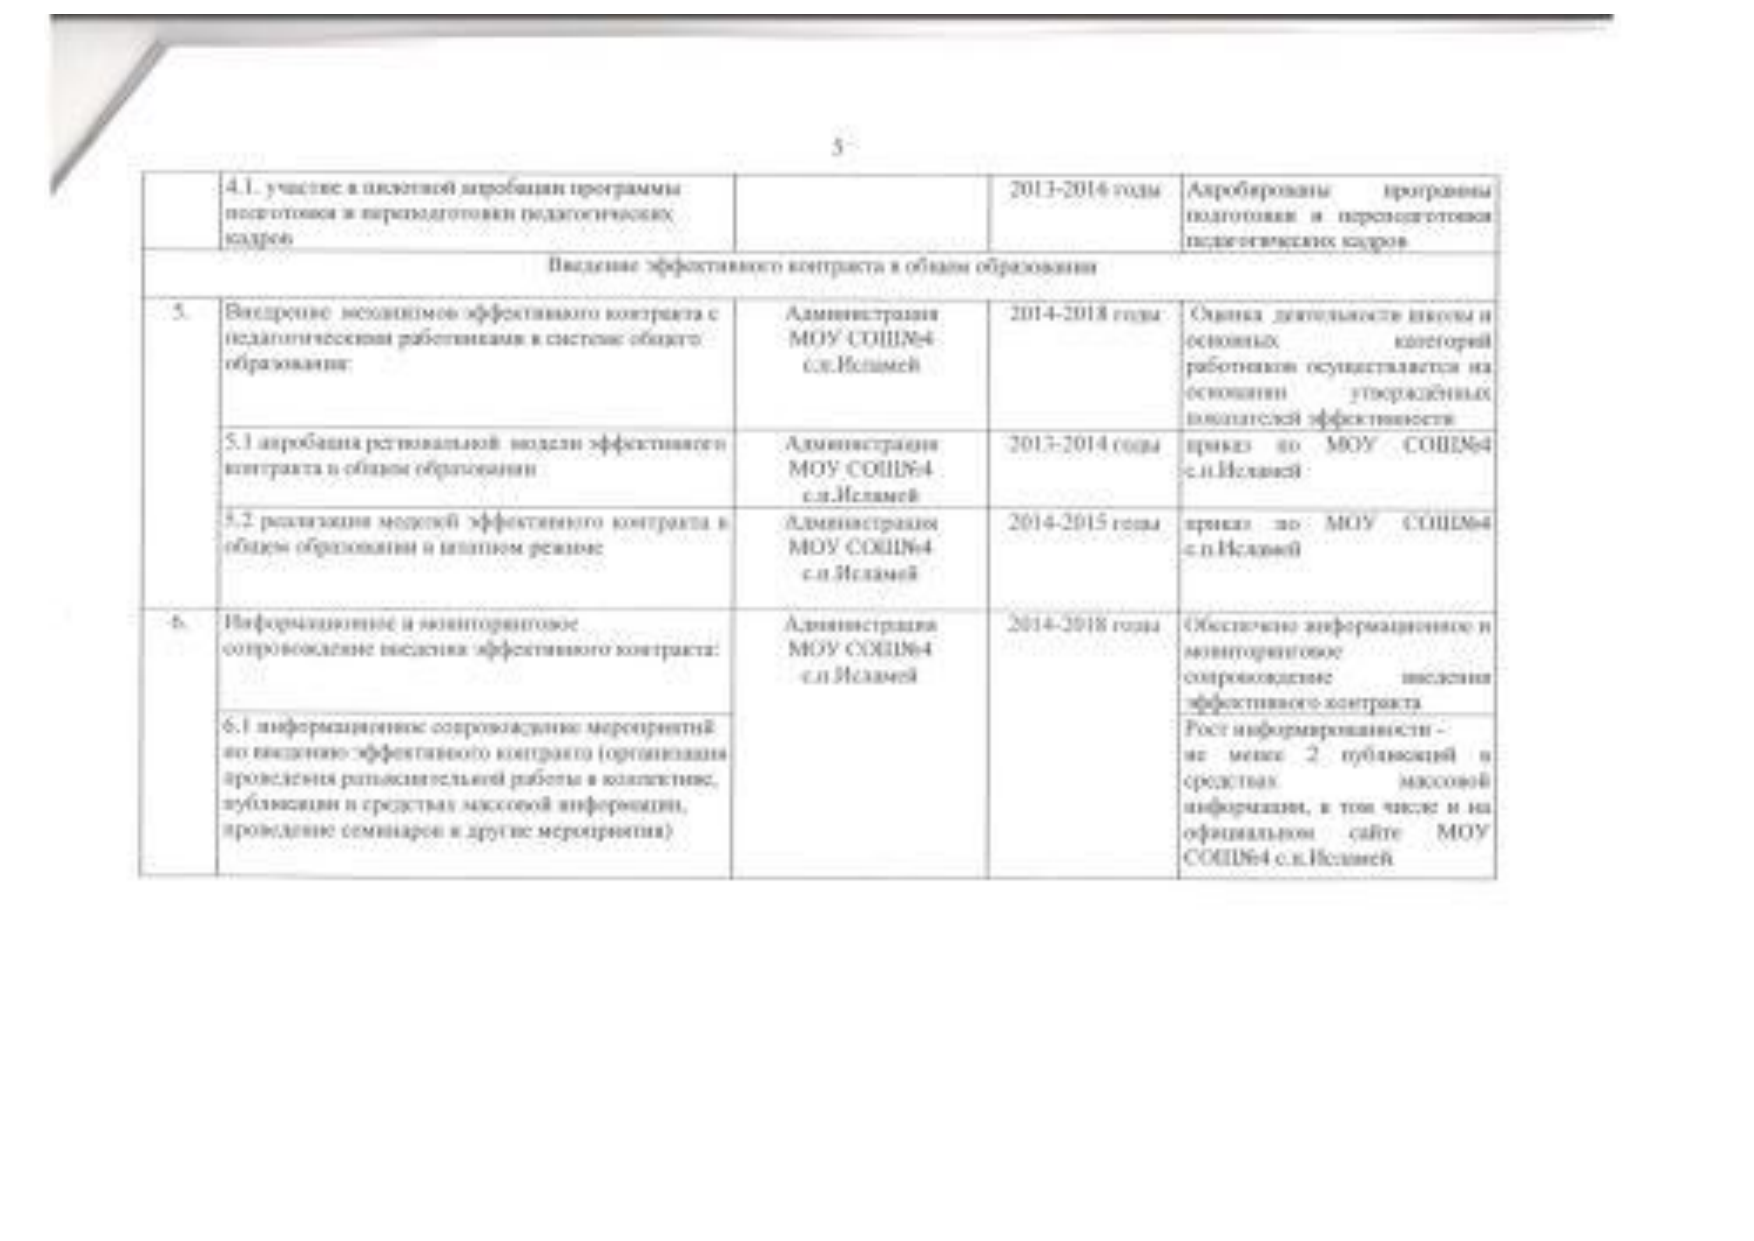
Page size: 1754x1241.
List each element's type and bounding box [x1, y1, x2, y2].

picture [44, 14, 1622, 1152]
